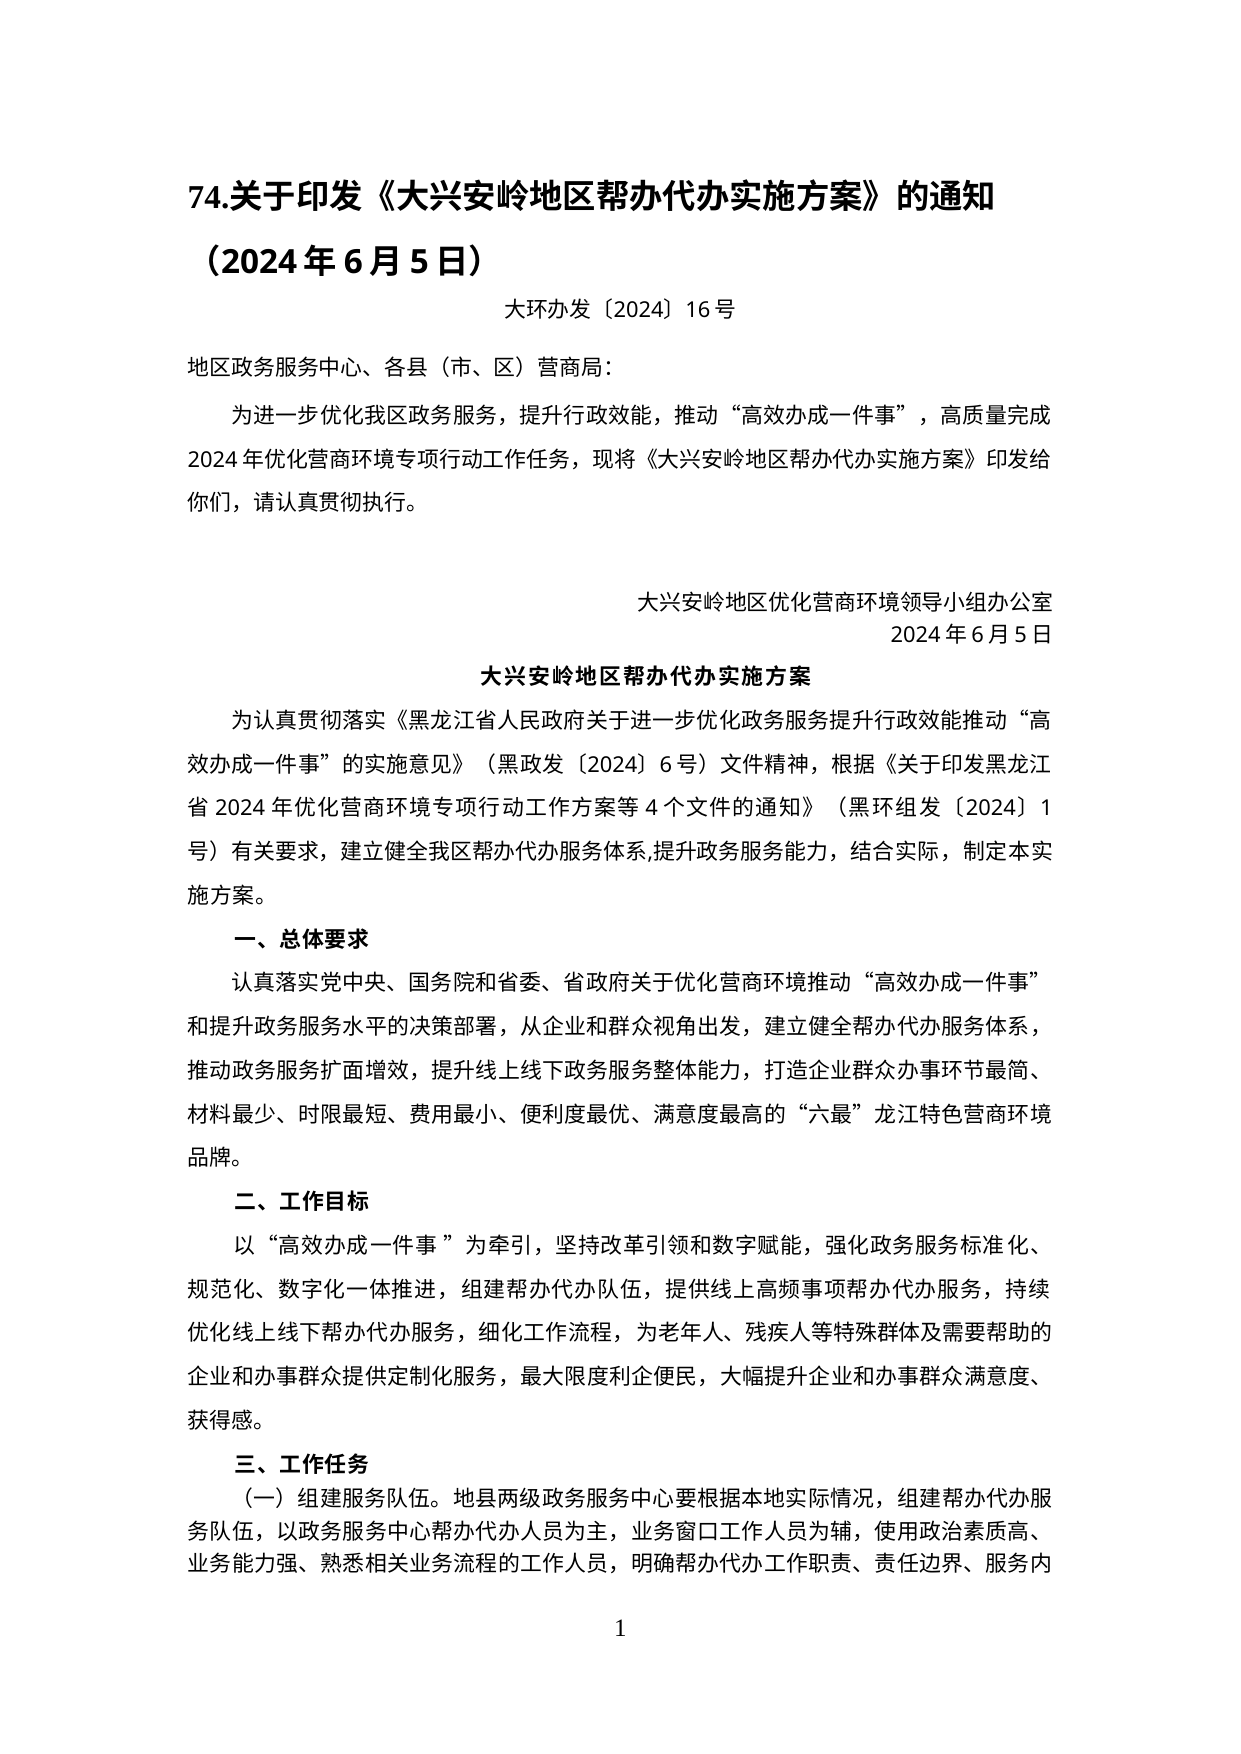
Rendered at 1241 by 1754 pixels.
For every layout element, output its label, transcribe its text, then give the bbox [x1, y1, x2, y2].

text 为认真贯彻落实《黑龙江省人民政府关于进一步优化政务服务提升行政效能推动“高效办成一件事”的实施意见》（黑政发〔2024〕6号）文件精神，根据《关于印发黑龙江省2024年优化营商环境专项行动工作方案等4个文件的通知》（黑环组发〔2024〕1号）有关要求，建立健全我区帮办代办服务体系,提升政务服务能力，结合实际，制定本实施方案。 [187, 693, 1053, 912]
list 二、工作目标 [187, 1174, 1053, 1218]
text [187, 1481, 1053, 1578]
text 2024年6月5日 [187, 617, 1053, 649]
text 为进一步优化我区政务服务，提升行政效能，推动“高效办成一件事”，高质量完成2024年优化营商环境专项行动工作任务，现将《大兴安岭地区帮办代办实施方案》印发给你们，请认真贯彻执行。 [187, 388, 1053, 519]
text 大兴安岭地区帮办代办实施方案 [187, 649, 1053, 693]
text 大兴安岭地区优化营商环境领导小组办公室 [187, 584, 1053, 617]
list 74.关于印发《大兴安岭地区帮办代办实施方案》的通知（2024年6月5日） [187, 162, 1053, 292]
list 一、总体要求 [187, 912, 1053, 956]
list 三、工作任务 [187, 1437, 1053, 1481]
list 大环办发〔2024〕16号 [187, 292, 1053, 324]
list 认真落实党中央、国务院和省委、省政府关于优化营商环境推动“高效办成一件事”和提升政务服务水平的决策部署，从企业和群众视角出发，建立健全帮办代办服务体系，推动政务服务扩面增效，提升线上线下政务服务整体能力，打造企业群众办事环节最简、材料最少、时限最短、费用最小、便利度最优、满意度最高的“六最”龙江特色营商环境品牌。 [187, 956, 1053, 1174]
title 地区政务服务中心、各县（市、区）营商局： [187, 349, 1053, 382]
list 以“高效办成一件事 ”为牵引，坚持改革引领和数字赋能，强化政务服务标准化、规范化、数字化一体推进，组建帮办代办队伍，提供线上高频事项帮办代办服务，持续优化线上线下帮办代办服务，细化工作流程，为老年人、残疾人等特殊群体及需要帮助的企业和办事群众提供定制化服务，最大限度利企便民，大幅提升企业和办事群众满意度、获得感。 [187, 1218, 1053, 1437]
